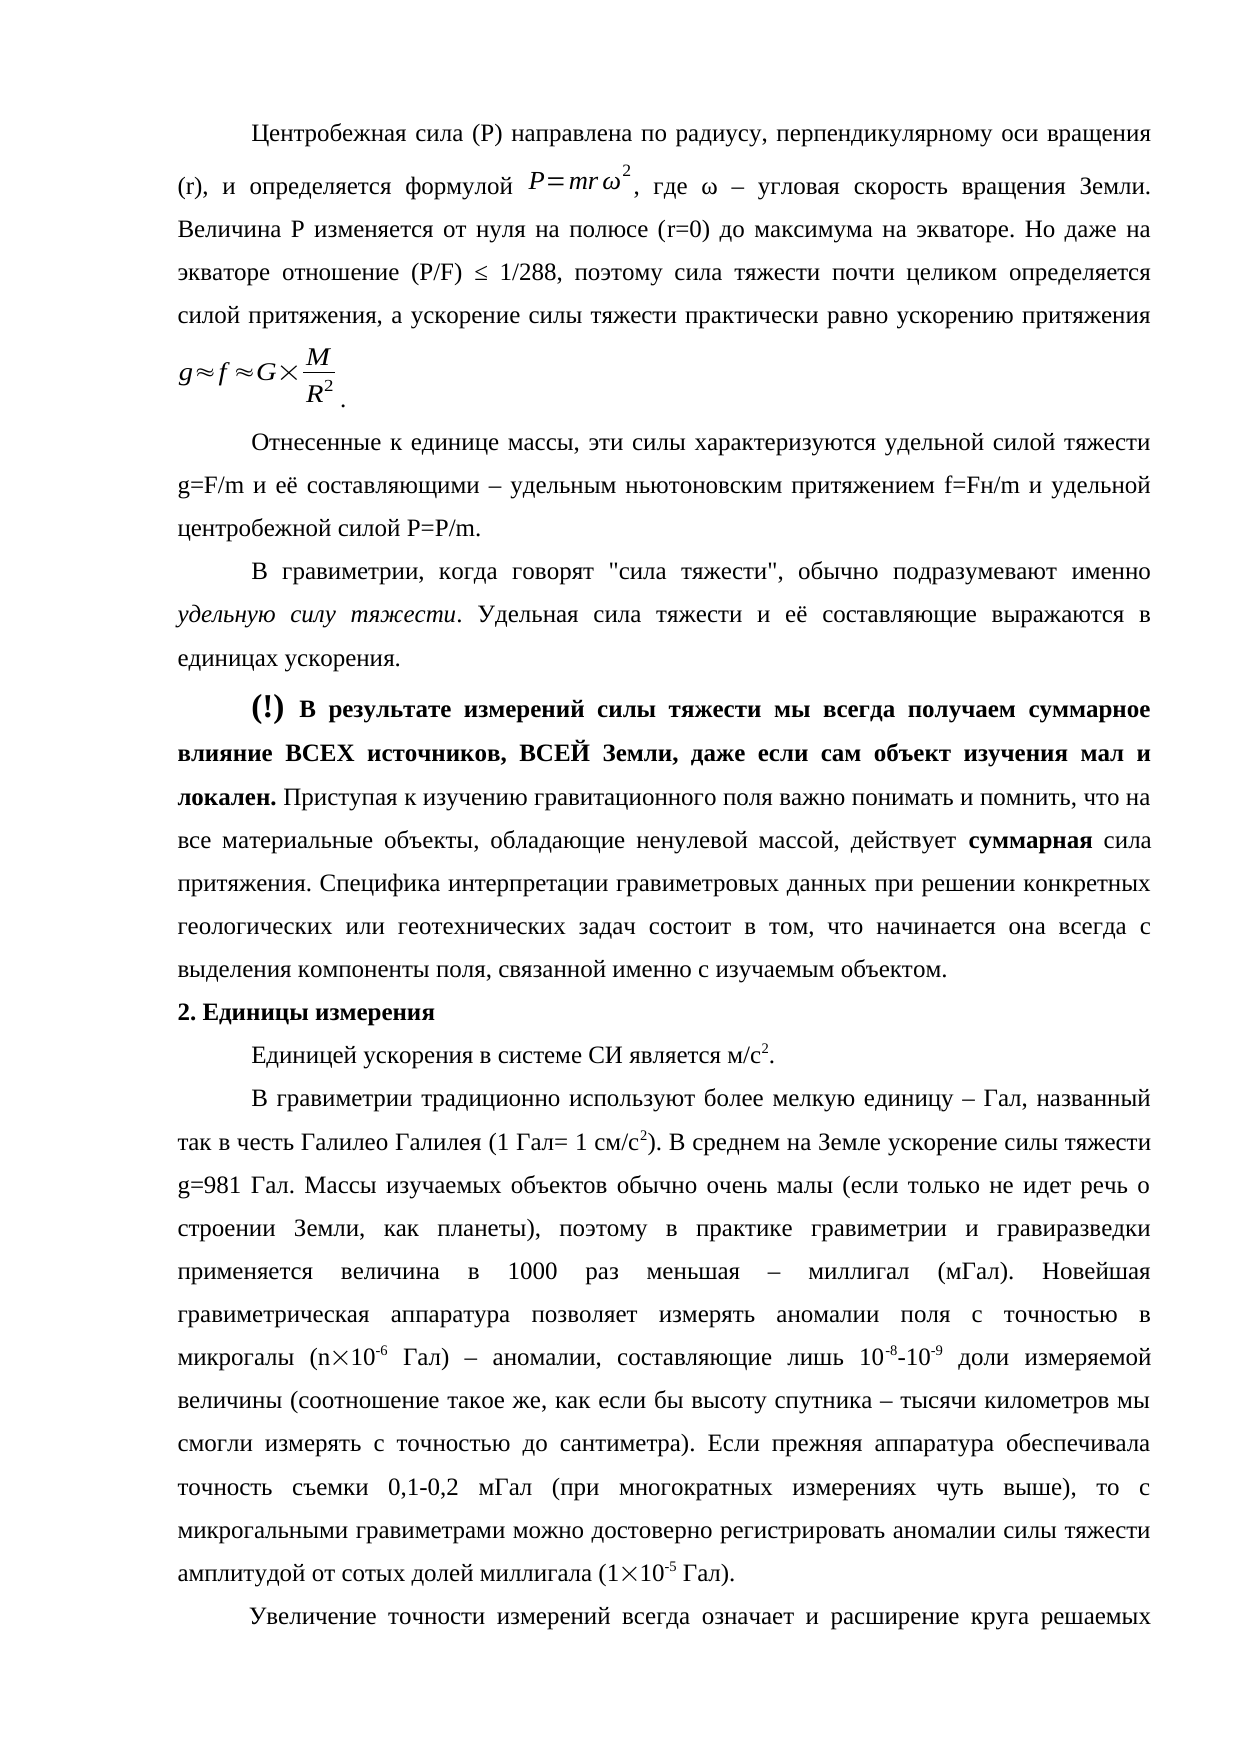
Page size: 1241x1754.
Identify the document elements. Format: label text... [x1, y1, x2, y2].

text (!) В результате измерений силы тяжести мы всегда получаем суммарное влияние ВСЕХ источников, ВСЕЙ Земли, даже если сам объект изучения мал и локален. Приступая к изучению гравитационного поля важно понимать и помнить, что на все материальные объекты, обладающие ненулевой массой, действует суммарная сила притяжения. Специфика интерпретации гравиметровых данных при решении конкретных геологических или геотехнических задач состоит в том, что начинается она всегда с выделения компоненты поля, связанной именно с изучаемым объектом. [177, 686, 1152, 983]
text 2. Единицы измерения [177, 997, 1152, 1026]
text В гравиметрии, когда говорят "сила тяжести", обычно подразумевают именно удельную силу тяжести. Удельная сила тяжести и её составляющие выражаются в единицах ускорения. [177, 556, 1152, 671]
text В гравиметрии традиционно используют более мелкую единицу – Гал, названный так в честь Галилео Галилея (1 Гал= 1 см/с2). В среднем на Земле ускорение силы тяжести g=981 Гал. Массы изучаемых объектов обычно очень малы (если только не идет речь о строении Земли, как планеты), поэтому в практике гравиметрии и гравиразведки применяется величина в 1000 раз меньшая – миллигал (мГал). Новейшая гравиметрическая аппаратура позволяет измерять аномалии поля с точностью в микрогалы (n10-6 Гал) – аномалии, составляющие лишь 10-8-10-9 доли измеряемой величины (соотношение такое же, как если бы высоту спутника – тысячи километров мы смогли измерять с точностью до сантиметра). Если прежняя аппаратура обеспечивала точность съемки 0,1-0,2 мГал (при многократных измерениях чуть выше), то с микрогальными гравиметрами можно достоверно регистрировать аномалии силы тяжести амплитудой от сотых долей миллигала (110-5 Гал). [177, 1083, 1152, 1587]
text Отнесенные к единице массы, эти силы характеризуются удельной силой тяжести g=F/m и её составляющими – удельным ньютоновским притяжением f=Fн/m и удельной центробежной силой P=P/m. [177, 427, 1152, 542]
text Единицей ускорения в системе СИ является м/с2. [177, 1040, 1152, 1069]
text Центробежная сила (P) направлена по радиусу, перпендикулярному оси вращения (r), и определяется формулой , где ω – угловая скорость вращения Земли. Величина P изменяется от нуля на полюсе (r=0) до максимума на экваторе. Но даже на экваторе отношение (P/F) ≤ 1/288, поэтому сила тяжести почти целиком определяется силой притяжения, а ускорение силы тяжести практически равно ускорению притяжения . [177, 118, 1152, 413]
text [171, 1601, 1152, 1630]
